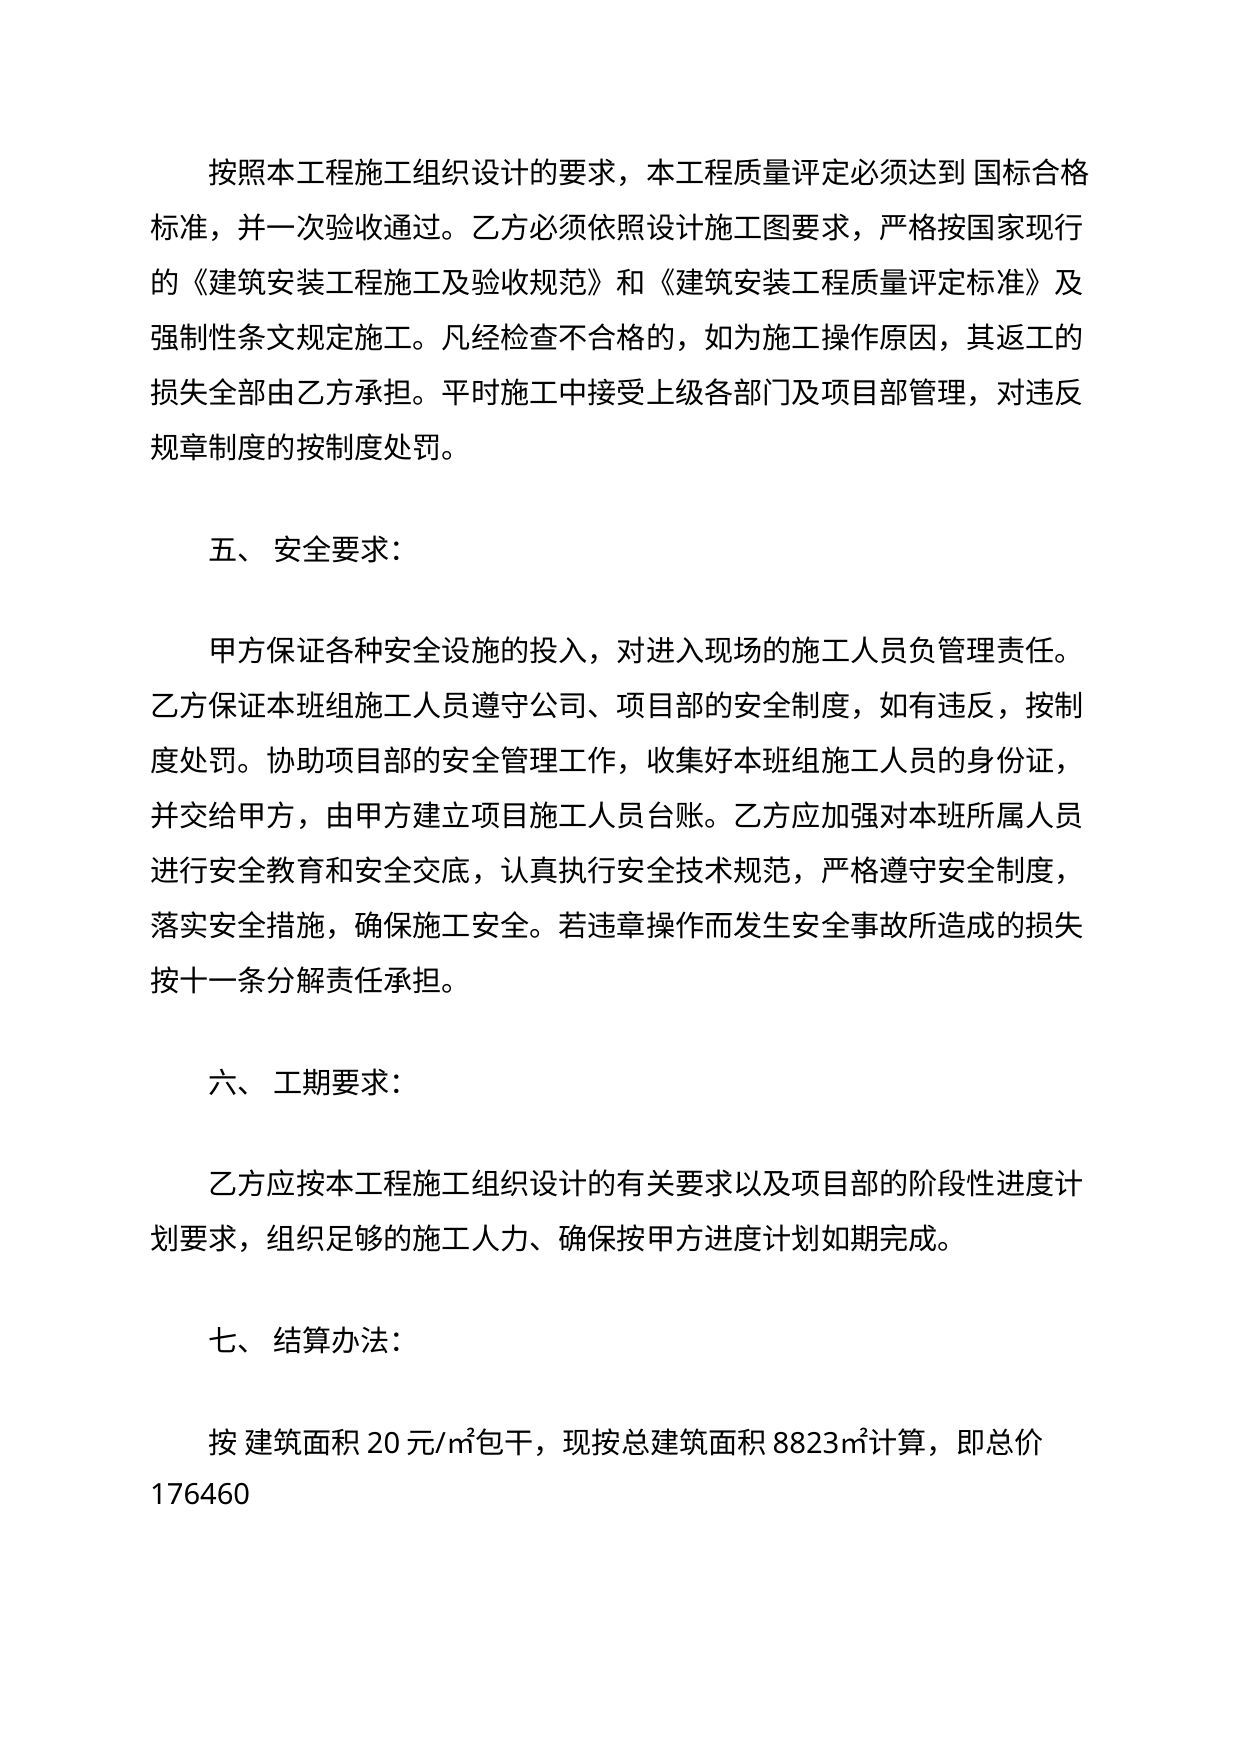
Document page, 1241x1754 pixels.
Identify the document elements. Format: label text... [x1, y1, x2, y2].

text 七、 结算办法： [150, 1318, 1090, 1360]
text 六、 工期要求： [150, 1059, 1090, 1101]
text 五、 安全要求： [150, 526, 1090, 568]
text 乙方应按本工程施工组织设计的有关要求以及项目部的阶段性进度计划要求，组织足够的施工人力、确保按甲方进度计划如期完成。 [150, 1161, 1090, 1258]
text 按照本工程施工组织设计的要求，本工程质量评定必须达到 国标合格 标准，并一次验收通过。乙方必须依照设计施工图要求，严格按国家现行的《建筑安装工程施工及验收规范》和《建筑安装工程质量评定标准》及强制性条文规定施工。凡经检查不合格的，如为施工操作原因，其返工的损失全部由乙方承担。平时施工中接受上级各部门及项目部管理，对违反规章制度的按制度处罚。 [150, 150, 1090, 467]
text 按 建筑面积20元/㎡包干，现按总建筑面积8823㎡计算，即总价176460 [150, 1419, 1090, 1513]
text 甲方保证各种安全设施的投入，对进入现场的施工人员负管理责任。乙方保证本班组施工人员遵守公司、项目部的安全制度，如有违反，按制度处罚。协助项目部的安全管理工作，收集好本班组施工人员的身份证，并交给甲方，由甲方建立项目施工人员台账。乙方应加强对本班所属人员进行安全教育和安全交底，认真执行安全技术规范，严格遵守安全制度，落实安全措施，确保施工安全。若违章操作而发生安全事故所造成的损失按十一条分解责任承担。 [150, 628, 1090, 1000]
